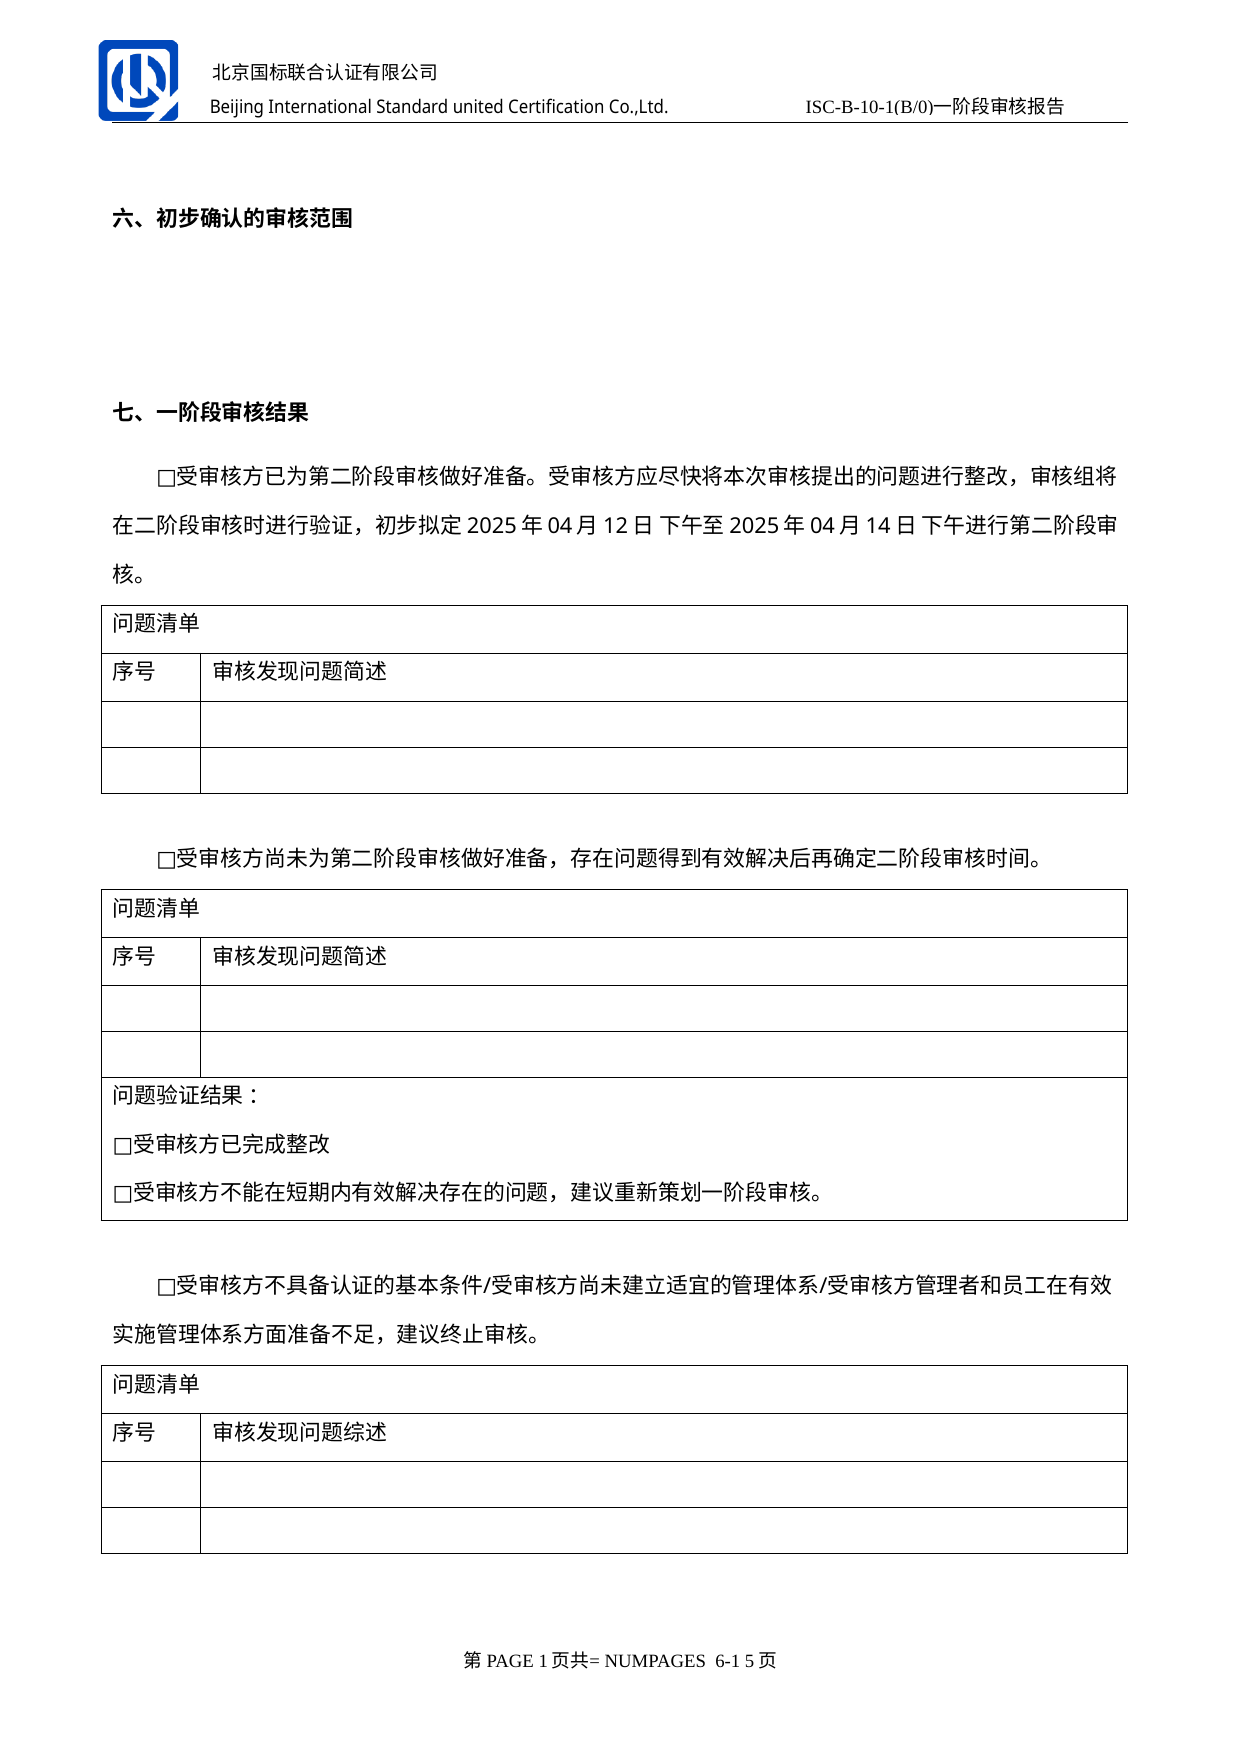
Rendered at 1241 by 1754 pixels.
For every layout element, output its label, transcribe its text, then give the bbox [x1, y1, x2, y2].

table_cell [102, 1508, 200, 1553]
table_cell [201, 1508, 1127, 1553]
table_cell [102, 748, 200, 793]
picture [98, 40, 179, 121]
text □受审核方不具备认证的基本条件/受审核方尚未建立适宜的管理体系/受审核方管理者和员工在有效实施管理体系方面准备不足，建议终止审核。 [112, 1268, 1128, 1349]
table_cell [201, 1462, 1127, 1507]
text □受审核方尚未为第二阶段审核做好准备，存在问题得到有效解决后再确定二阶段审核时间。 [112, 841, 1128, 873]
table_header 问题清单 [102, 890, 1127, 937]
table_cell [102, 986, 200, 1031]
table_cell [102, 1032, 200, 1077]
table_cell 审核发现问题简述 [201, 654, 1127, 701]
table_cell 序号 [102, 938, 200, 985]
table_cell [201, 702, 1127, 747]
table_cell [201, 748, 1127, 793]
text 六、初步确认的审核范围 [112, 201, 1128, 233]
table_cell 问题验证结果 ： □受审核方已完成整改 □受审核方不能在短期内有效解决存在的问题，建议重新策划一阶段审核。 [102, 1078, 1127, 1220]
table_cell [102, 1462, 200, 1507]
text □受审核方已为第二阶段审核做好准备。受审核方应尽快将本次审核提出的问题进行整改，审核组将在二阶段审核时进行验证，初步拟定2025年04月12日 下午至2025年04月14日 下午进行第二阶段审核。 [112, 459, 1128, 589]
table_header 问题清单 [102, 1366, 1127, 1413]
table_header 问题清单 [102, 606, 1127, 653]
table_cell 审核发现问题简述 [201, 938, 1127, 985]
table_cell [201, 986, 1127, 1031]
table_cell [201, 1032, 1127, 1077]
table_cell 序号 [102, 654, 200, 701]
table_cell 审核发现问题综述 [201, 1414, 1127, 1461]
text 七、一阶段审核结果 [112, 394, 1128, 427]
table_cell 序号 [102, 1414, 200, 1461]
table_cell [102, 702, 200, 747]
